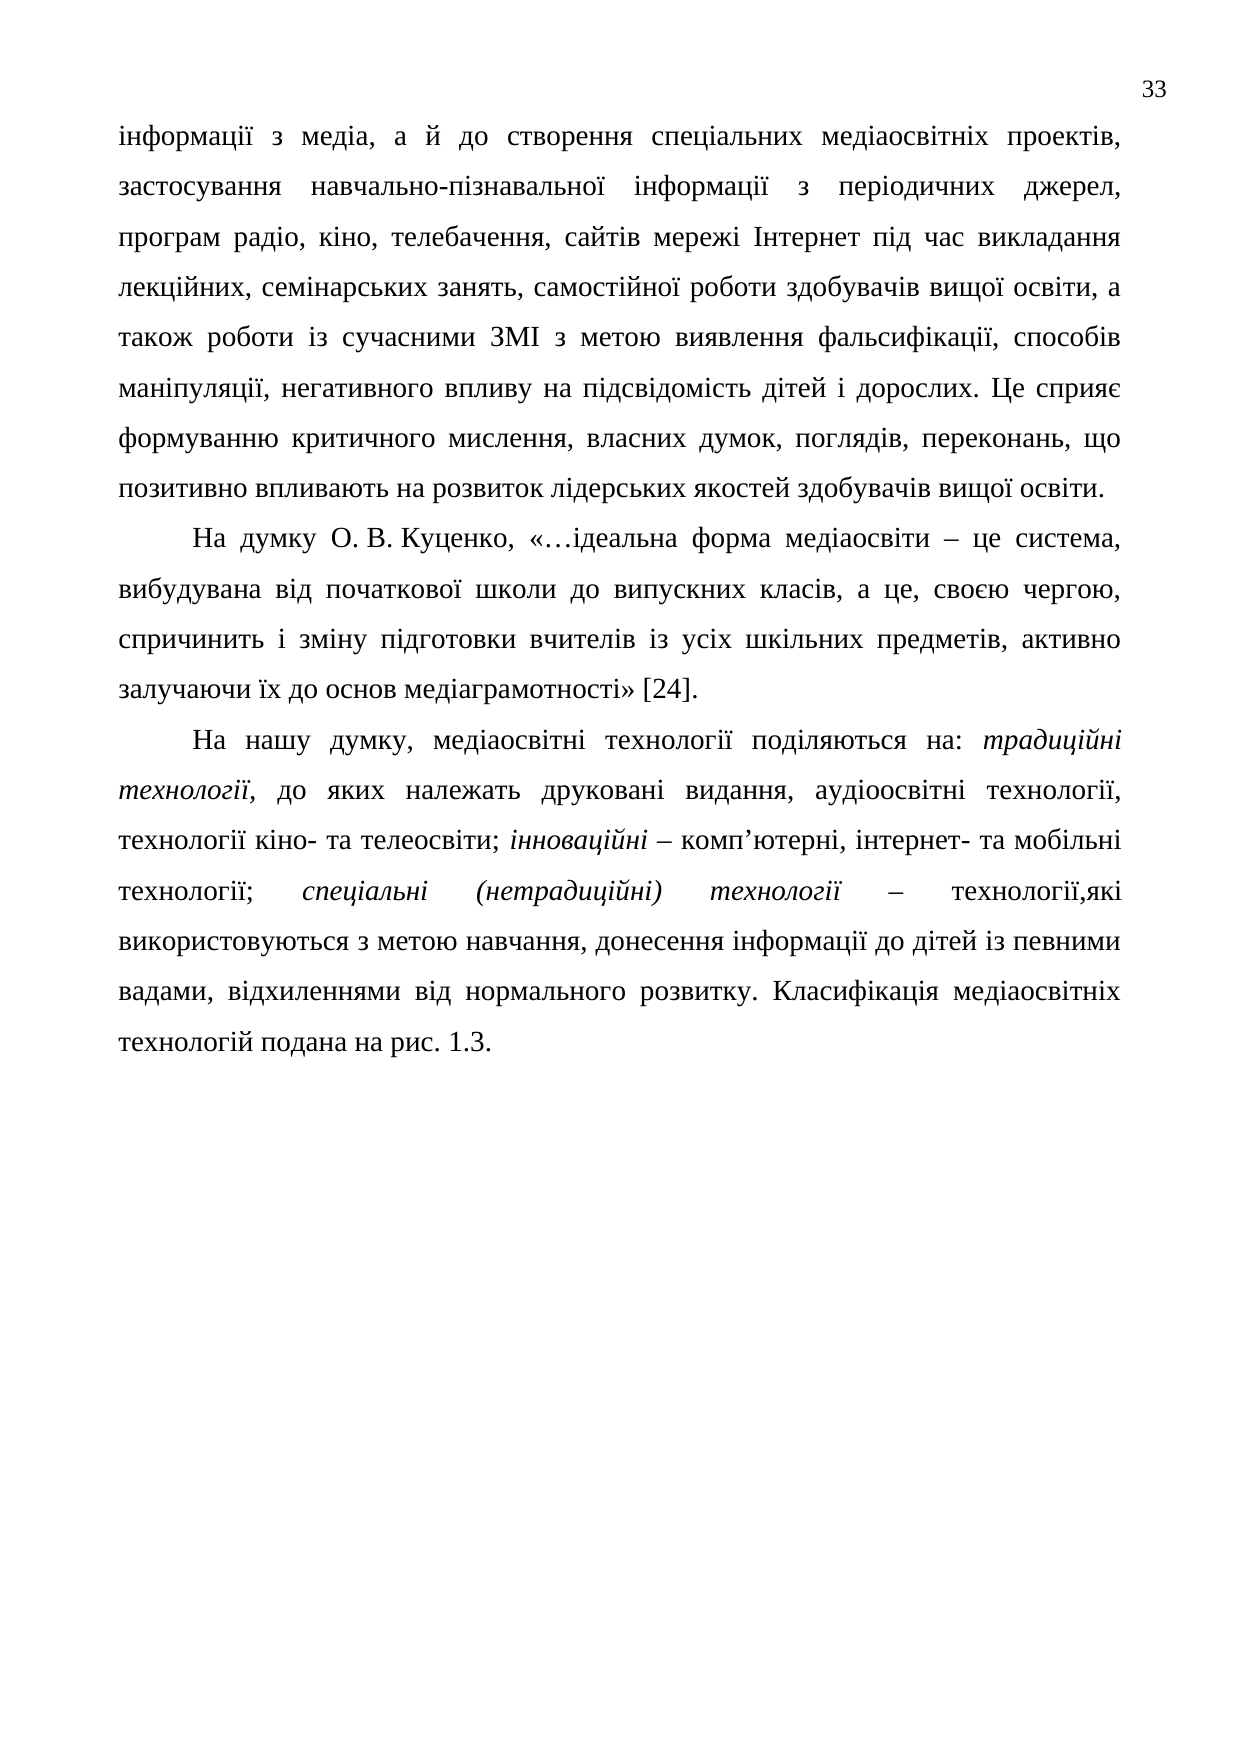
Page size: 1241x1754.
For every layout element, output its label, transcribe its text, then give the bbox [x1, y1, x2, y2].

text На думку О. В. Куценко, «…ідеальна форма медіаосвіти – це система, вибудувана від початкової школи до випускних класів, а це, своєю чергою, спричинить і зміну підготовки вчителів із усіх шкільних предметів, активно залучаючи їх до основ медіаграмотності» [24]. [118, 521, 1122, 705]
text На нашу думку, медіаосвітні технології поділяються на: традиційні технології, до яких належать друковані видання, аудіоосвітні технології, технології кіно- та телеосвіти; інноваційні – комп’ютерні, інтернет- та мобільні технології; спеціальні (нетрадиційні) технології – технології,які використовуються з метою навчання, донесення інформації до дітей із певними вадами, відхиленнями від нормального розвитку. Класифікація медіаосвітніх технологій подана на рис. 1.3. [118, 722, 1122, 1057]
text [118, 118, 1122, 504]
